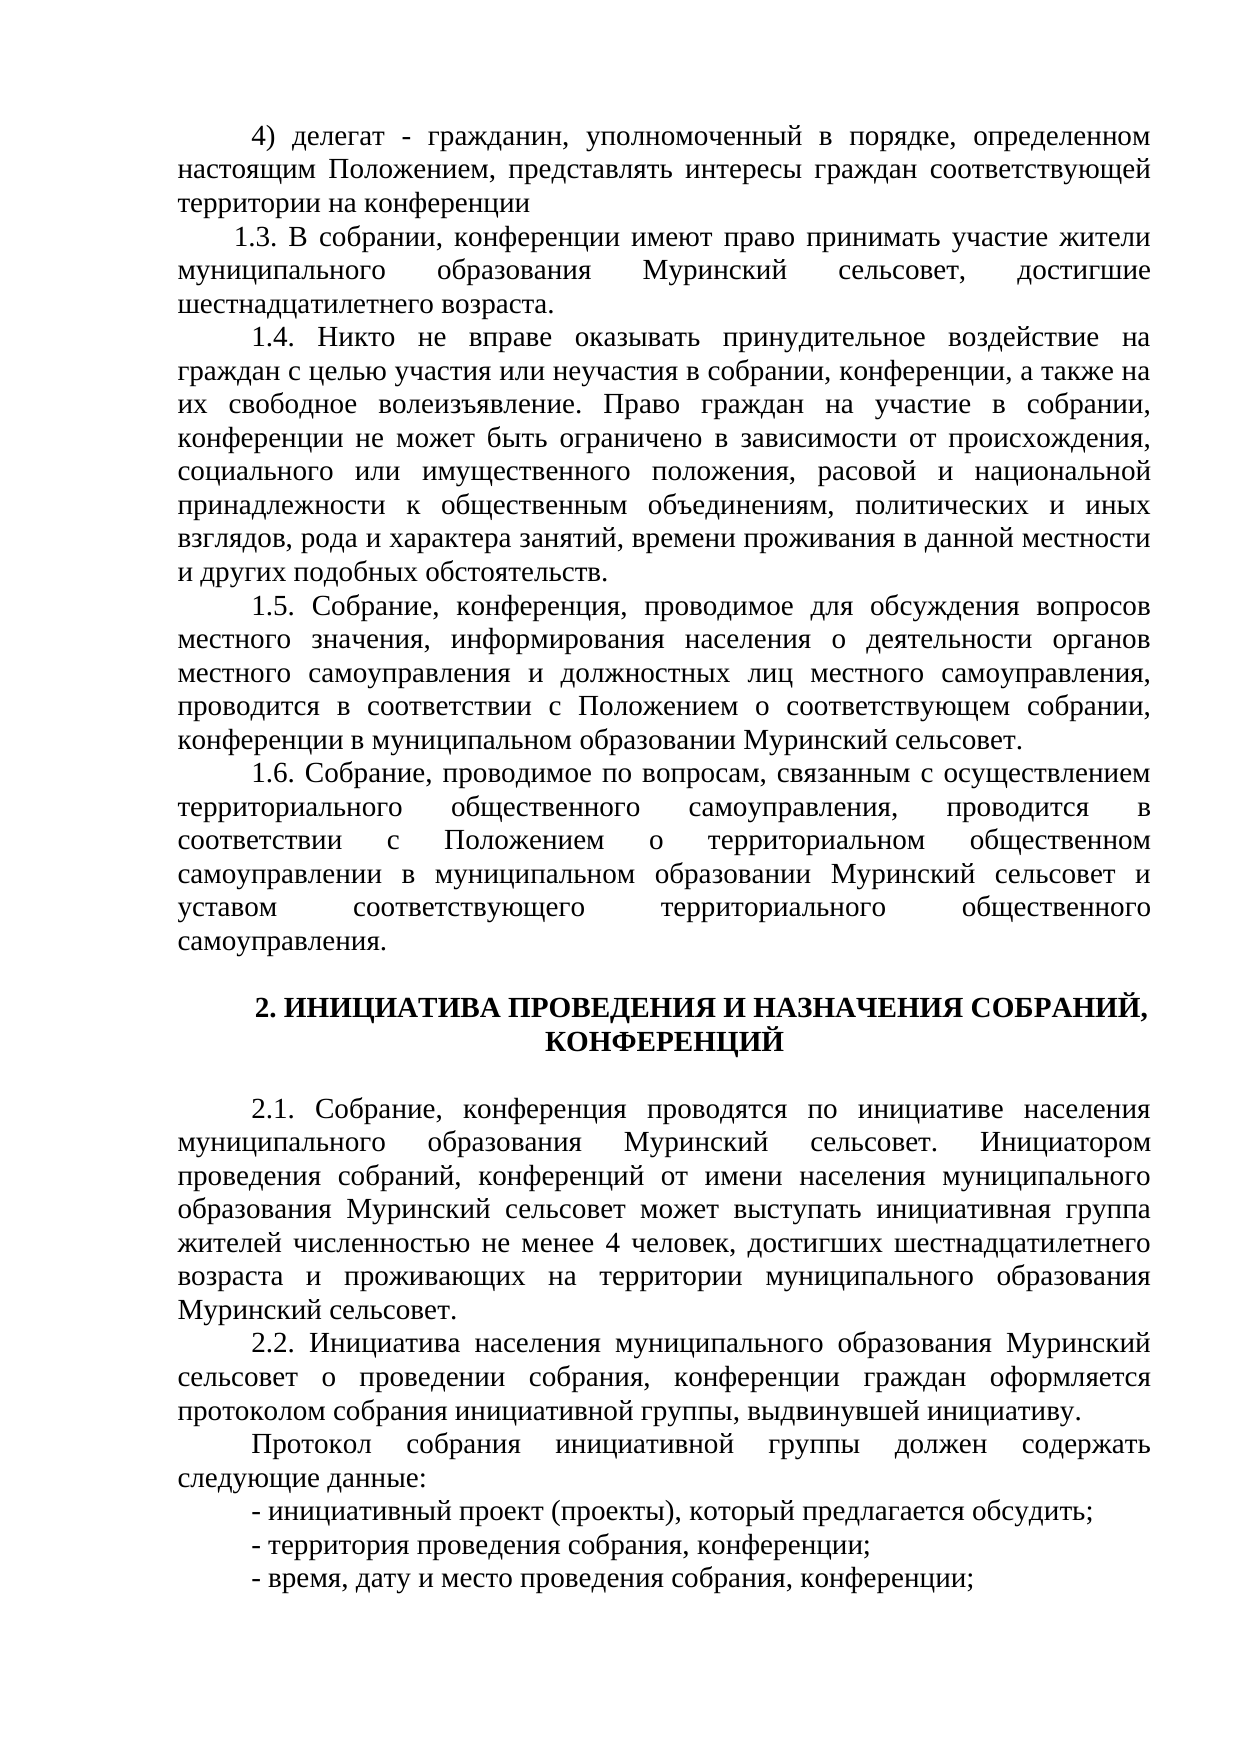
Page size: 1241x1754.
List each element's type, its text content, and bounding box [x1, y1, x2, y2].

text - инициативный проект (проекты), который предлагается обсудить; [177, 1493, 1152, 1527]
text 1.5. Собрание, конференция, проводимое для обсуждения вопросов местного значения, информирования населения о деятельности органов местного самоуправления и должностных лиц местного самоуправления, проводится в соответствии с Положением о соответствующем собрании, конференции в муниципальном образовании Муринский сельсовет. [177, 588, 1152, 755]
text 1.4. Никто не вправе оказывать принудительное воздействие на граждан с целью участия или неучастия в собрании, конференции, а также на их свободное волеизъявление. Право граждан на участие в собрании, конференции не может быть ограничено в зависимости от происхождения, социального или имущественного положения, расовой и национальной принадлежности к общественным объединениям, политических и иных взглядов, рода и характера занятий, времени проживания в данной местности и других подобных обстоятельств. [177, 319, 1152, 588]
text 2. ИНИЦИАТИВА ПРОВЕДЕНИЯ И НАЗНАЧЕНИЯ СОБРАНИЙ, КОНФЕРЕНЦИЙ [177, 990, 1152, 1057]
text 2.2. Инициатива населения муниципального образования Муринский сельсовет о проведении собрания, конференции граждан оформляется протоколом собрания инициативной группы, выдвинувшей инициативу. [177, 1326, 1152, 1426]
text Протокол собрания инициативной группы должен содержать следующие данные: [177, 1426, 1152, 1493]
text 2.1. Собрание, конференция проводятся по инициативе населения муниципального образования Муринский сельсовет. Инициатором проведения собраний, конференций от имени населения муниципального образования Муринский сельсовет может выступать инициативная группа жителей численностью не менее 4 человек, достигших шестнадцатилетнего возраста и проживающих на территории муниципального образования Муринский сельсовет. [177, 1091, 1152, 1326]
text - время, дату и место проведения собрания, конференции; [177, 1560, 1152, 1594]
text 1.3. В собрании, конференции имеют право принимать участие жители муниципального образования Муринский сельсовет, достигшие шестнадцатилетнего возраста. [177, 219, 1152, 319]
text 4) делегат - гражданин, уполномоченный в порядке, определенном настоящим Положением, представлять интересы граждан соответствующей территории на конференции [177, 118, 1152, 219]
text - территория проведения собрания, конференции; [177, 1527, 1152, 1560]
text 1.6. Собрание, проводимое по вопросам, связанным с осуществлением территориального общественного самоуправления, проводится в соответствии с Положением о территориальном общественном самоуправлении в муниципальном образовании Муринский сельсовет и уставом соответствующего территориального общественного самоуправления. [177, 755, 1152, 957]
